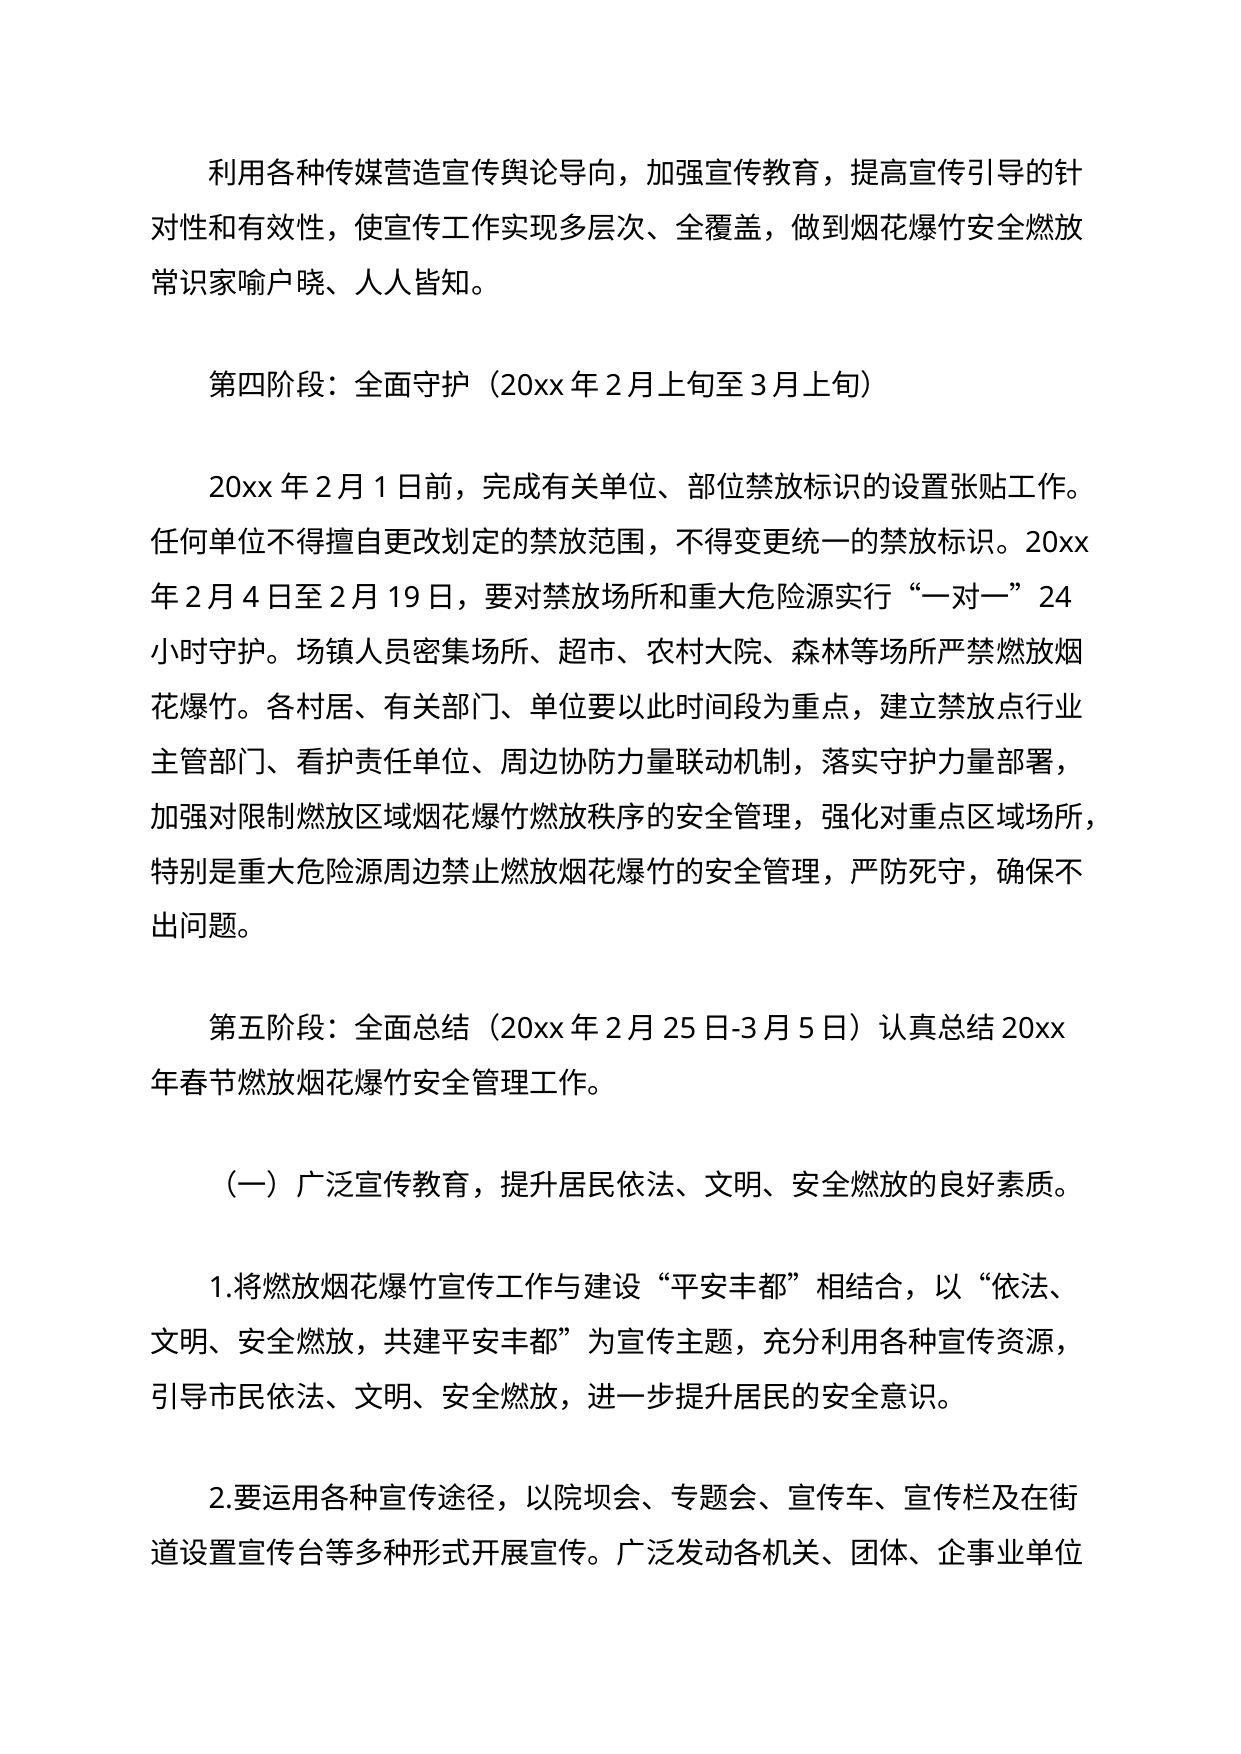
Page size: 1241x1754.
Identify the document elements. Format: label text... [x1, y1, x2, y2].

text 利用各种传媒营造宣传舆论导向，加强宣传教育，提高宣传引导的针对性和有效性，使宣传工作实现多层次、全覆盖，做到烟花爆竹安全燃放常识家喻户晓、人人皆知。 [150, 150, 1090, 302]
text （一）广泛宣传教育，提升居民依法、文明、安全燃放的良好素质。 [150, 1162, 1090, 1204]
text 第五阶段：全面总结（20xx年2月25日-3月5日）认真总结20xx年春节燃放烟花爆竹安全管理工作。 [150, 1005, 1090, 1102]
text 第四阶段：全面守护（20xx年2月上旬至3月上旬） [150, 362, 1090, 404]
text 20xx 年2月1日前，完成有关单位、部位禁放标识的设置张贴工作。任何单位不得擅自更改划定的禁放范围，不得变更统一的禁放标识。20xx年2月4日至2月19日，要对禁放场所和重大危险源实行“一对一”24小时守护。场镇人员密集场所、超市、农村大院、森林等场所严禁燃放烟花爆竹。各村居、有关部门、单位要以此时间段为重点，建立禁放点行业主管部门、看护责任单位、周边协防力量联动机制，落实守护力量部署，加强对限制燃放区域烟花爆竹燃放秩序的安全管理，强化对重点区域场所，特别是重大危险源周边禁止燃放烟花爆竹的安全管理，严防死守，确保不出问题。 [150, 463, 1090, 945]
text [150, 1475, 1090, 1572]
text 1.将燃放烟花爆竹宣传工作与建设“平安丰都”相结合，以“依法、文明、安全燃放，共建平安丰都”为宣传主题，充分利用各种宣传资源，引导市民依法、文明、安全燃放，进一步提升居民的安全意识。 [150, 1263, 1090, 1416]
